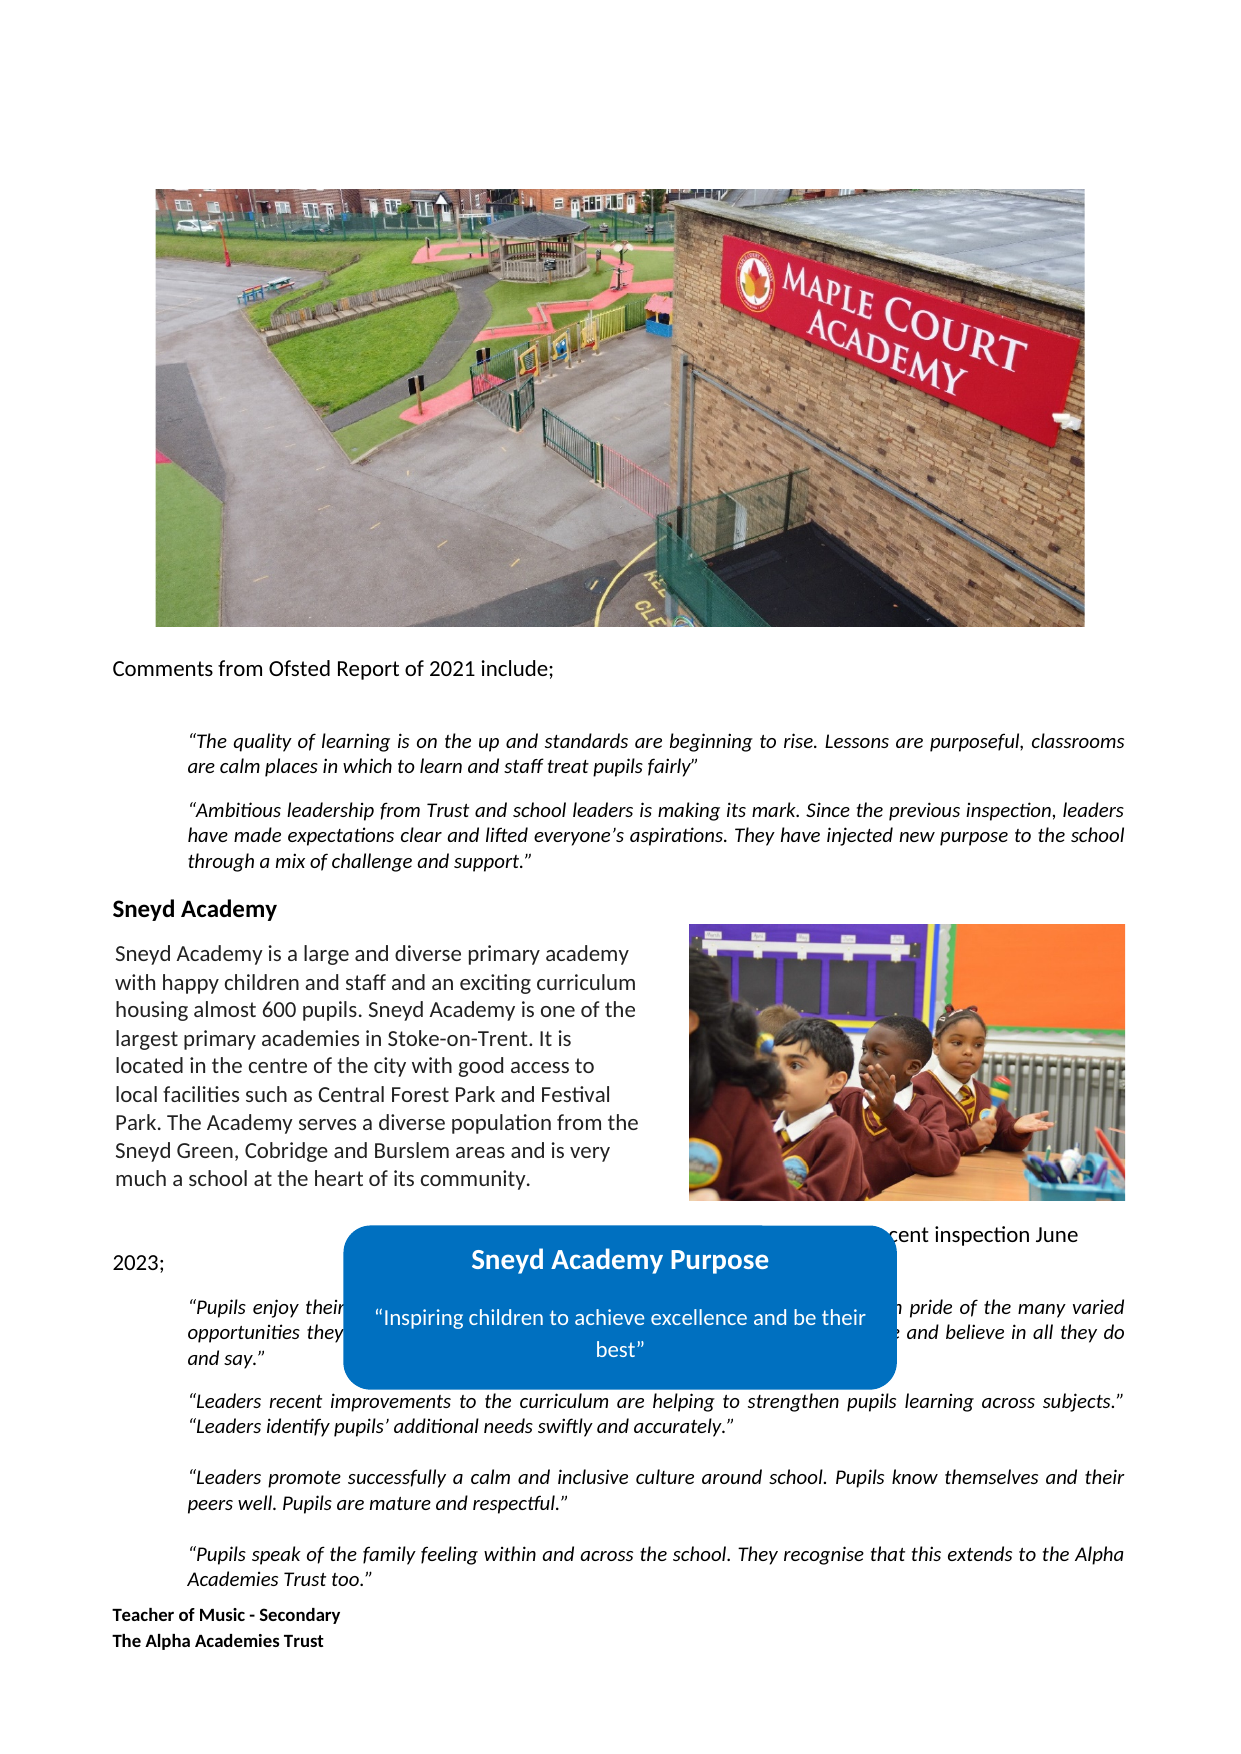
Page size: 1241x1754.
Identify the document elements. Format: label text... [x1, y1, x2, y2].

text Comments from Ofsted Report of 2021 include; [112, 654, 1128, 682]
text “Pupils enjoy their learning and spending time together in school. They speak with pride of the many varied opportunities they take part in. Pupils embody leaders’ ambitions to learn, achieve and believe in all they do and say.” [897, 1294, 1128, 1370]
text “Ambitious leadership from Trust and school leaders is making its mark. Since the previous inspection, leaders have made expectations clear and lifted everyone’s aspirations. They have injected new purpose to the school through a mix of challenge and support.” [187, 797, 1128, 873]
text “Pupils speak of the family feeling within and across the school. They recognise that this extends to the Alpha Academies Trust too.” [187, 1541, 1128, 1592]
text Sneyd Academy [112, 893, 1128, 924]
picture [687, 924, 1125, 1200]
picture [155, 189, 1085, 627]
text “Leaders promote successfully a calm and inclusive culture around school. Pupils know themselves and their peers well. Pupils are mature and respectful.” [187, 1464, 1128, 1515]
text “The quality of learning is on the up and standards are beginning to rise. Lessons are purposeful, classrooms are calm places in which to learn and staff treat pupils fairly” [187, 728, 1128, 779]
text “Leaders recent improvements to the curriculum are helping to strengthen pupils learning across subjects.” “Leaders identify pupils’ additional needs swiftly and accurately.” [187, 1388, 1128, 1439]
text Comments from our recent inspection June 2023; [112, 1164, 1128, 1276]
